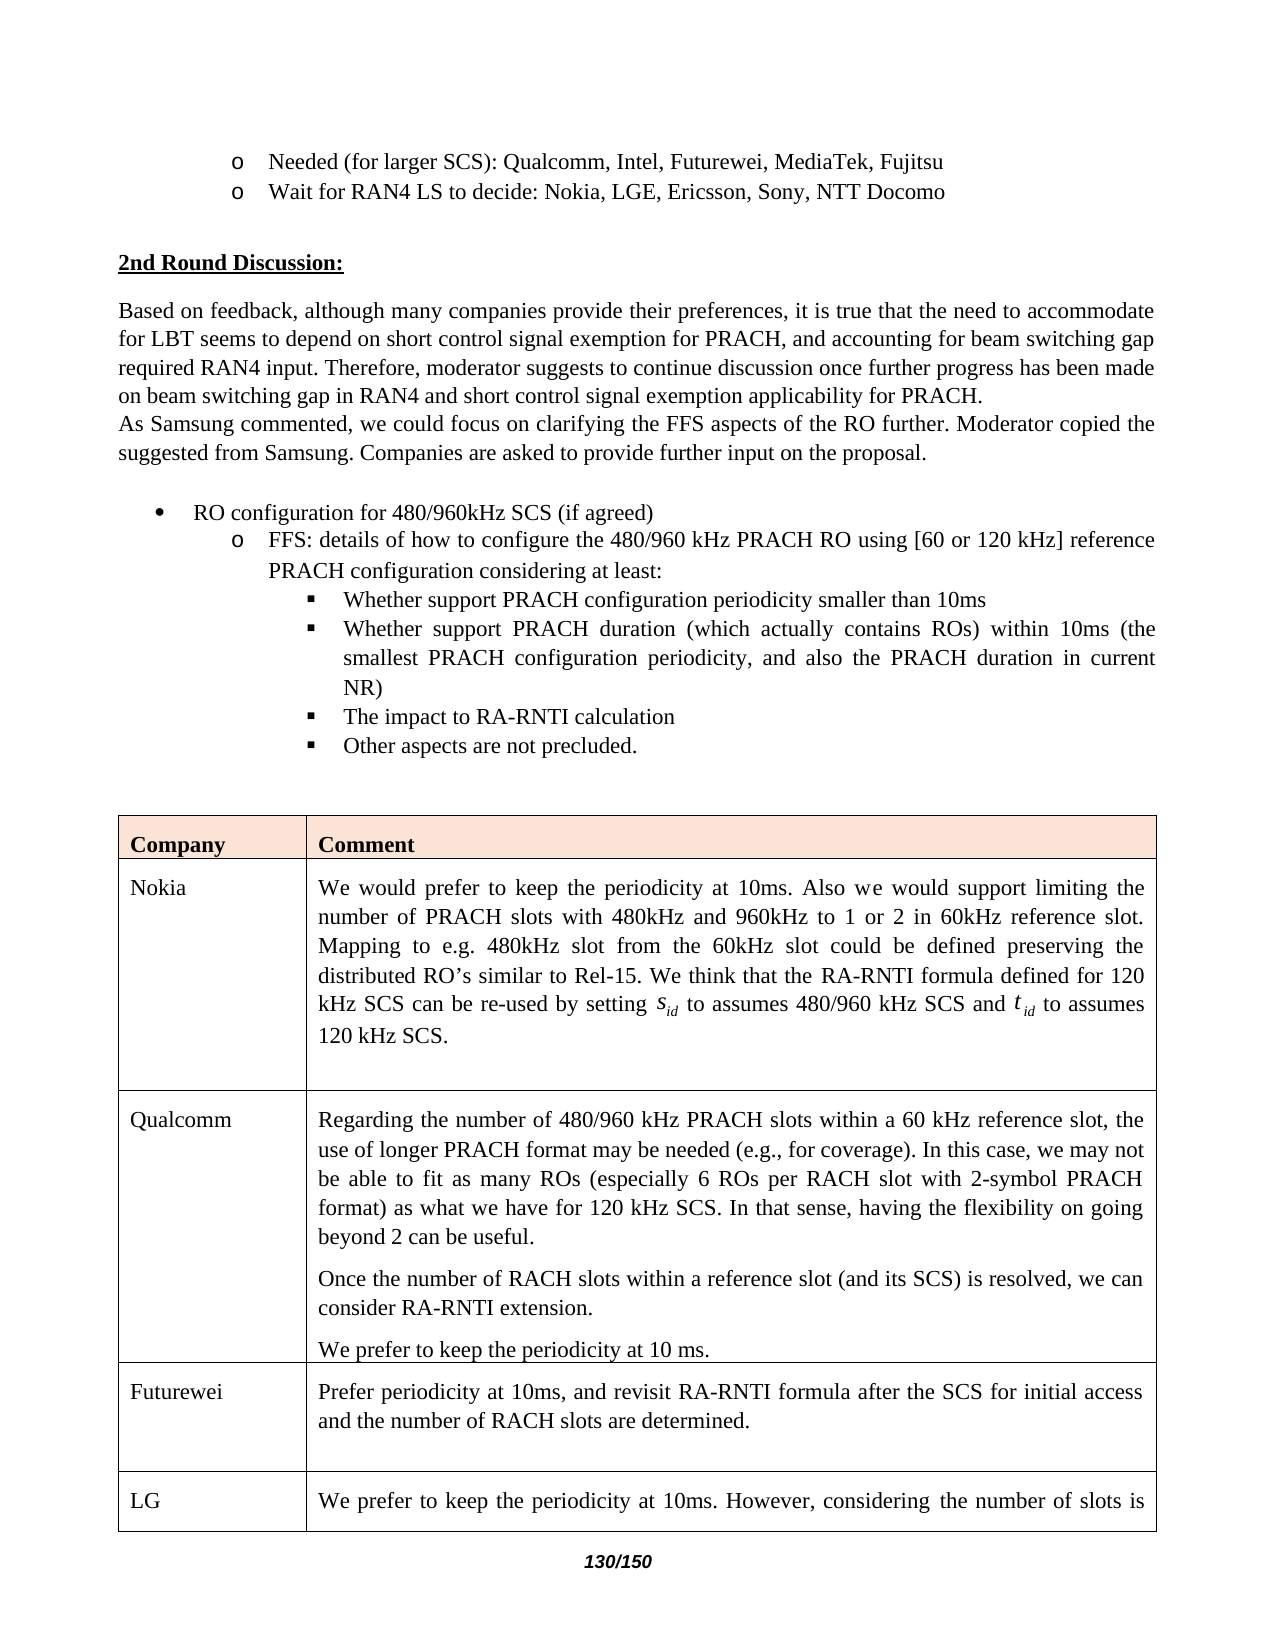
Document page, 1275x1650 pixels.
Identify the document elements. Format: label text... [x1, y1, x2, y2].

list RO configuration for 480/960kHz SCS (if agreed) [156, 496, 1157, 525]
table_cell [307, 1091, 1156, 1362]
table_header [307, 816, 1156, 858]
list FFS: details of how to configure the 480/960 kHz PRACH RO using [60 or 120 kHz] reference PRACH configuration considering at least: [231, 525, 1157, 583]
list Whether support PRACH duration (which actually contains ROs) within 10ms (the smallest PRACH configuration periodicity, and also the PRACH duration in current NR) [306, 612, 1157, 700]
text As Samsung commented, we could focus on clarifying the FFS aspects of the RO further. Moderator copied the suggested from Samsung. Companies are asked to provide further input on the proposal. [118, 410, 1157, 465]
list The impact to RA-RNTI calculation [306, 700, 1157, 729]
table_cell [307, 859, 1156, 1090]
text Based on feedback, although many companies provide their preferences, it is true that the need to accommodate for LBT seems to depend on short control signal exemption for PRACH, and accounting for beam switching gap required RAN4 input. Therefore, moderator suggests to continue discussion once further progress has been made on beam switching gap in RAN4 and short control signal exemption applicability for PRACH. [118, 297, 1157, 408]
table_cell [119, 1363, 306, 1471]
list Whether support PRACH configuration periodicity smaller than 10ms [306, 583, 1157, 612]
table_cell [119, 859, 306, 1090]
list Other aspects are not precluded. [306, 729, 1157, 758]
list Needed (for larger SCS): Qualcomm, Intel, Futurewei, MediaTek, Fujitsu [231, 148, 1157, 176]
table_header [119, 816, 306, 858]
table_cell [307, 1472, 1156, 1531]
subtitle 2nd Round Discussion: [118, 249, 1157, 276]
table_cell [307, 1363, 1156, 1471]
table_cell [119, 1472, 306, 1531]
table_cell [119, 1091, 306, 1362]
list Wait for RAN4 LS to decide: Nokia, LGE, Ericsson, Sony, NTT Docomo [231, 178, 1157, 206]
